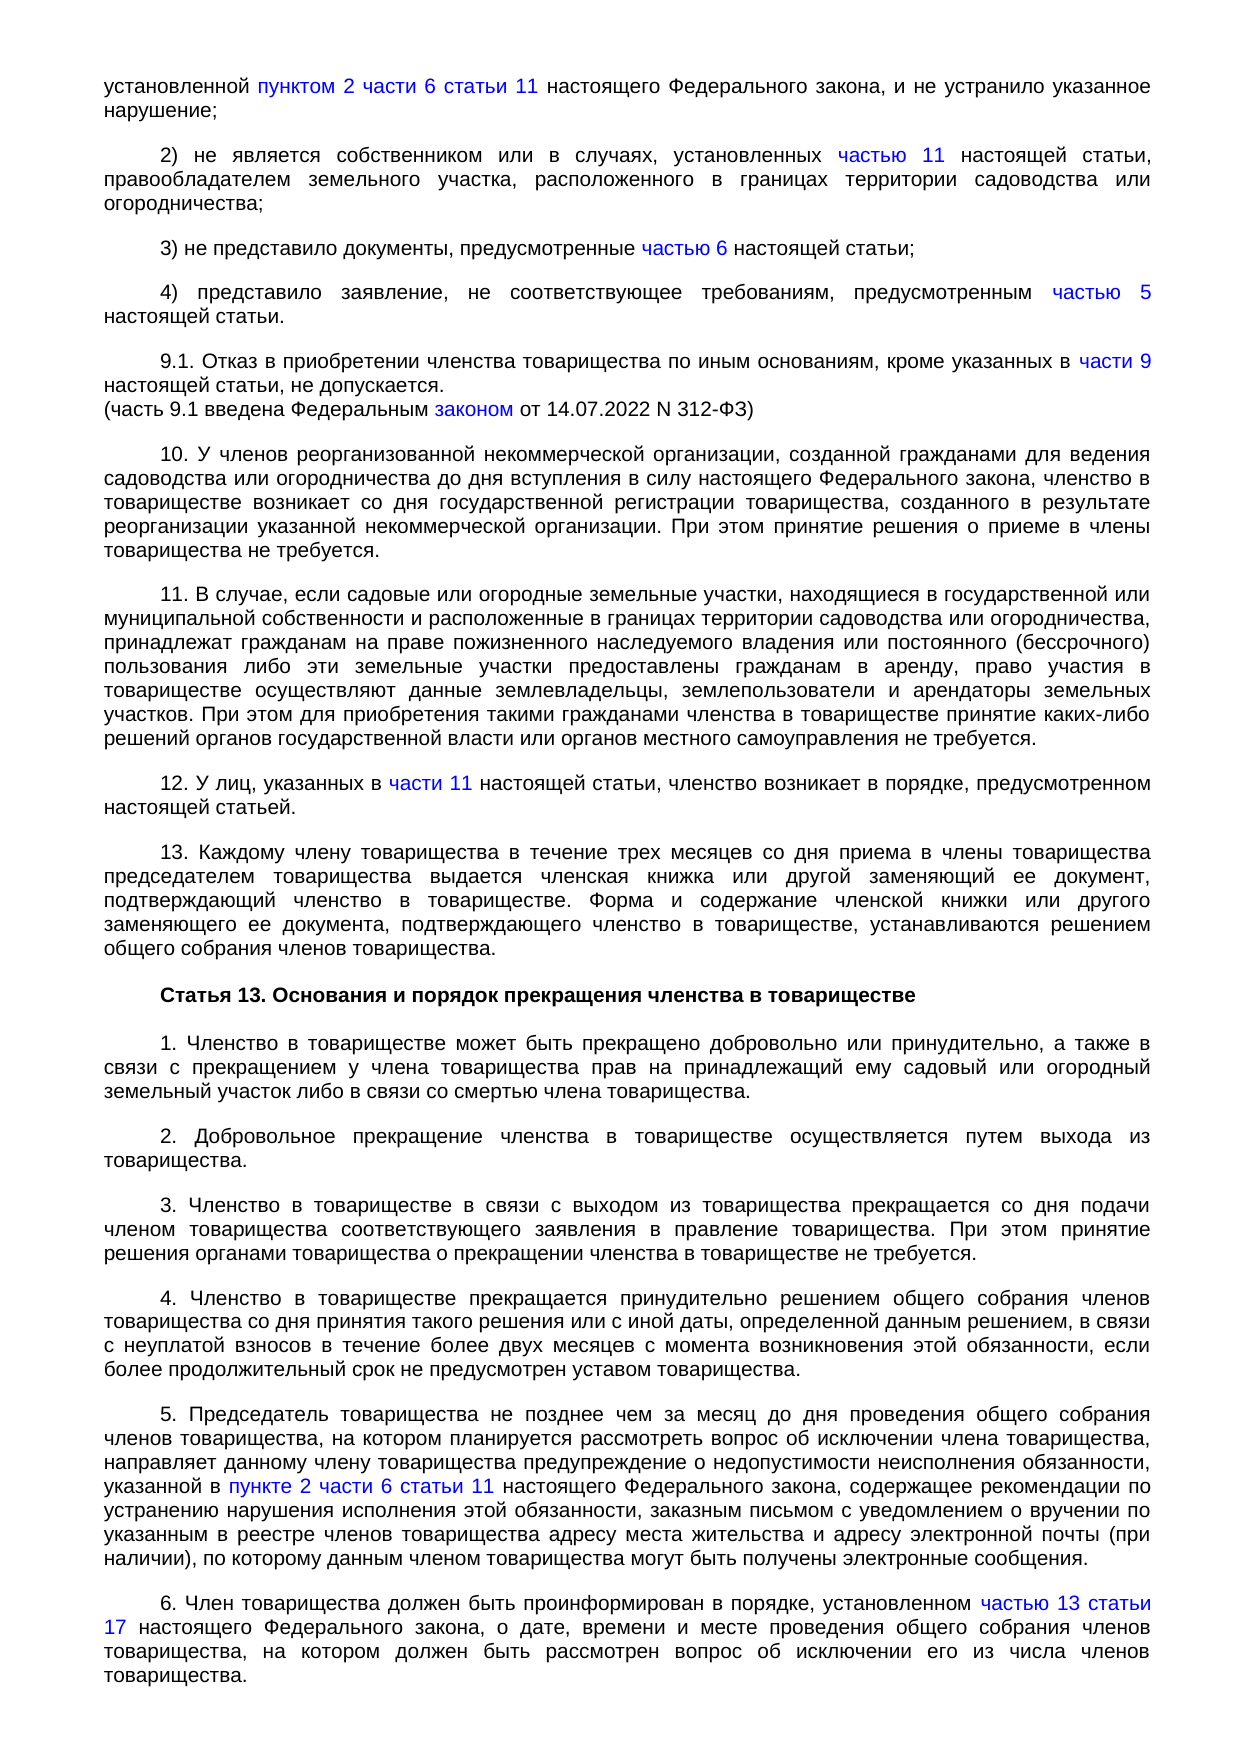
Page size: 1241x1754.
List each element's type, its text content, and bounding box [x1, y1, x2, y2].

text 2) не является собственником или в случаях, установленных частью 11 настоящей статьи, правообладателем земельного участка, расположенного в границах территории садоводства или огородничества; [103, 143, 1152, 214]
text 12. У лиц, указанных в части 11 настоящей статьи, членство возникает в порядке, предусмотренном настоящей статьей. [103, 771, 1152, 819]
text 6. Член товарищества должен быть проинформирован в порядке, установленном частью 13 статьи 17 настоящего Федерального закона, о дате, времени и месте проведения общего собрания членов товарищества, на котором должен быть рассмотрен вопрос об исключении его из числа членов товарищества. [103, 1591, 1152, 1686]
text 3. Членство в товариществе в связи с выходом из товарищества прекращается со дня подачи членом товарищества соответствующего заявления в правление товарищества. При этом принятие решения органами товарищества о прекращении членства в товариществе не требуется. [103, 1193, 1152, 1264]
text 9.1. Отказ в приобретении членства товарищества по иным основаниям, кроме указанных в части 9 настоящей статьи, не допускается. [103, 349, 1152, 397]
text (часть 9.1 введена Федеральным законом от 14.07.2022 N 312-ФЗ) [103, 397, 1152, 421]
text 4) представило заявление, не соответствующее требованиям, предусмотренным частью 5 настоящей статьи. [103, 280, 1152, 328]
text 10. У членов реорганизованной некоммерческой организации, созданной гражданами для ведения садоводства или огородничества до дня вступления в силу настоящего Федерального закона, членство в товариществе возникает со дня государственной регистрации товарищества, созданного в результате реорганизации указанной некоммерческой организации. При этом принятие решения о приеме в члены товарищества не требуется. [103, 442, 1152, 561]
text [103, 74, 1152, 122]
text 2. Добровольное прекращение членства в товариществе осуществляется путем выхода из товарищества. [103, 1124, 1152, 1172]
text 3) не представило документы, предусмотренные частью 6 настоящей статьи; [103, 235, 1152, 259]
text 11. В случае, если садовые или огородные земельные участки, находящиеся в государственной или муниципальной собственности и расположенные в границах территории садоводства или огородничества, принадлежат гражданам на праве пожизненного наследуемого владения или постоянного (бессрочного) пользования либо эти земельные участки предоставлены гражданам в аренду, право участия в товариществе осуществляют данные землевладельцы, землепользователи и арендаторы земельных участков. При этом для приобретения такими гражданами членства в товариществе принятие каких-либо решений органов государственной власти или органов местного самоуправления не требуется. [103, 582, 1152, 750]
text 5. Председатель товарищества не позднее чем за месяц до дня проведения общего собрания членов товарищества, на котором планируется рассмотреть вопрос об исключении члена товарищества, направляет данному члену товарищества предупреждение о недопустимости неисполнения обязанности, указанной в пункте 2 части 6 статьи 11 настоящего Федерального закона, содержащее рекомендации по устранению нарушения исполнения этой обязанности, заказным письмом с уведомлением о вручении по указанным в реестре членов товарищества адресу места жительства и адресу электронной почты (при наличии), по которому данным членом товарищества могут быть получены электронные сообщения. [103, 1402, 1152, 1570]
text 4. Членство в товариществе прекращается принудительно решением общего собрания членов товарищества со дня принятия такого решения или с иной даты, определенной данным решением, в связи с неуплатой взносов в течение более двух месяцев с момента возникновения этой обязанности, если более продолжительный срок не предусмотрен уставом товарищества. [103, 1285, 1152, 1381]
text 13. Каждому члену товарищества в течение трех месяцев со дня приема в члены товарищества председателем товарищества выдается членская книжка или другой заменяющий ее документ, подтверждающий членство в товариществе. Форма и содержание членской книжки или другого заменяющего ее документа, подтверждающего членство в товариществе, устанавливаются решением общего собрания членов товарищества. [103, 839, 1152, 959]
title Статья 13. Основания и порядок прекращения членства в товариществе [103, 983, 1152, 1007]
text 1. Членство в товариществе может быть прекращено добровольно или принудительно, а также в связи с прекращением у члена товарищества прав на принадлежащий ему садовый или огородный земельный участок либо в связи со смертью члена товарищества. [103, 1031, 1152, 1103]
